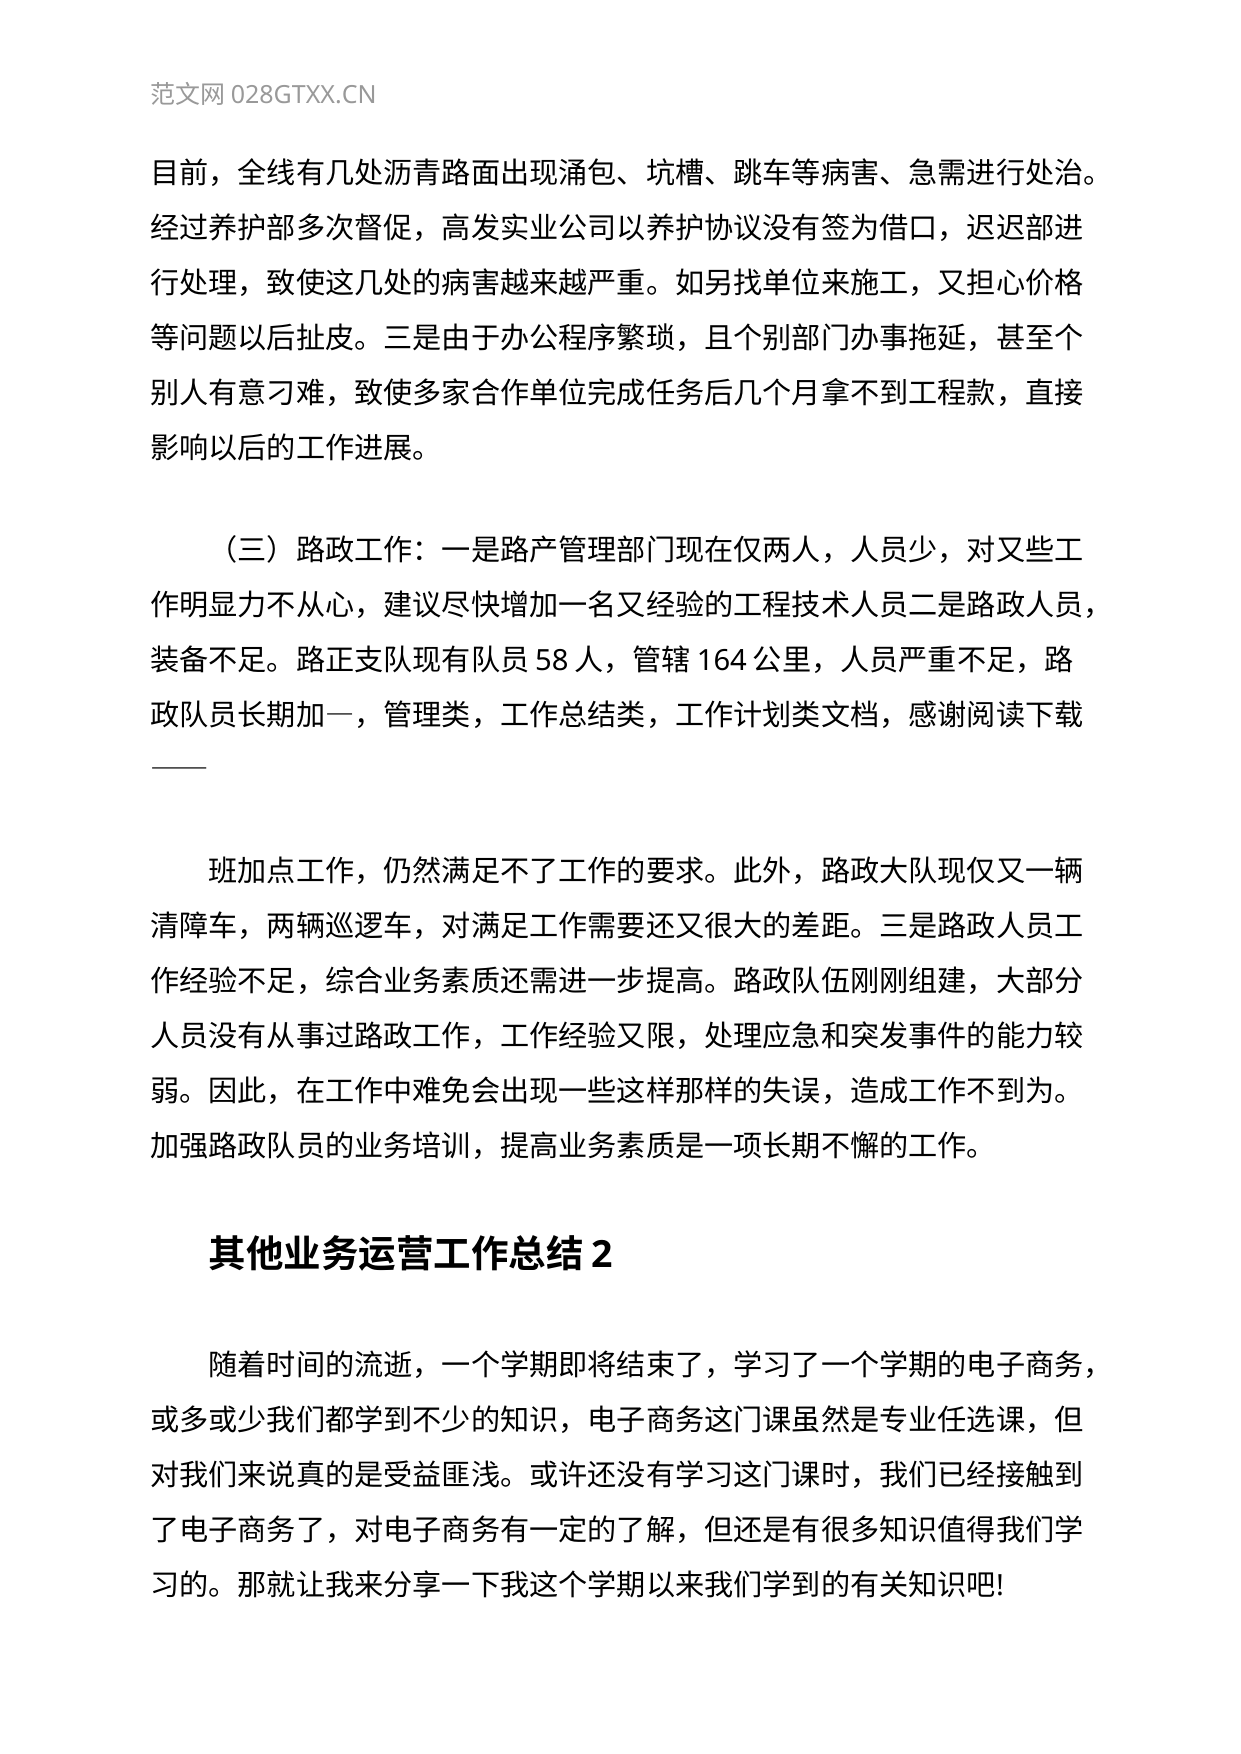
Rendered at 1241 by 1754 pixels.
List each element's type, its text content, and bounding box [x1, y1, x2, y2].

text 其他业务运营工作总结2 [150, 1224, 1090, 1278]
text 随着时间的流逝，一个学期即将结束了，学习了一个学期的电子商务，或多或少我们都学到不少的知识，电子商务这门课虽然是专业任选课，但对我们来说真的是受益匪浅。或许还没有学习这门课时，我们已经接触到了电子商务了，对电子商务有一定的了解，但还是有很多知识值得我们学习的。那就让我来分享一下我这个学期以来我们学到的有关知识吧! [150, 1342, 1090, 1603]
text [150, 150, 1090, 467]
text 班加点工作，仍然满足不了工作的要求。此外，路政大队现仅又一辆清障车，两辆巡逻车，对满足工作需要还又很大的差距。三是路政人员工作经验不足，综合业务素质还需进一步提高。路政队伍刚刚组建，大部分人员没有从事过路政工作，工作经验又限，处理应急和突发事件的能力较弱。因此，在工作中难免会出现一些这样那样的失误，造成工作不到为。加强路政队员的业务培训，提高业务素质是一项长期不懈的工作。 [150, 848, 1090, 1164]
text （三）路政工作：一是路产管理部门现在仅两人，人员少，对又些工作明显力不从心，建议尽快增加一名又经验的工程技术人员二是路政人员，装备不足。路正支队现有队员58人，管辖164公里，人员严重不足，路政队员长期加—，管理类，工作总结类，工作计划类文档，感谢阅读下载—— [150, 526, 1090, 788]
